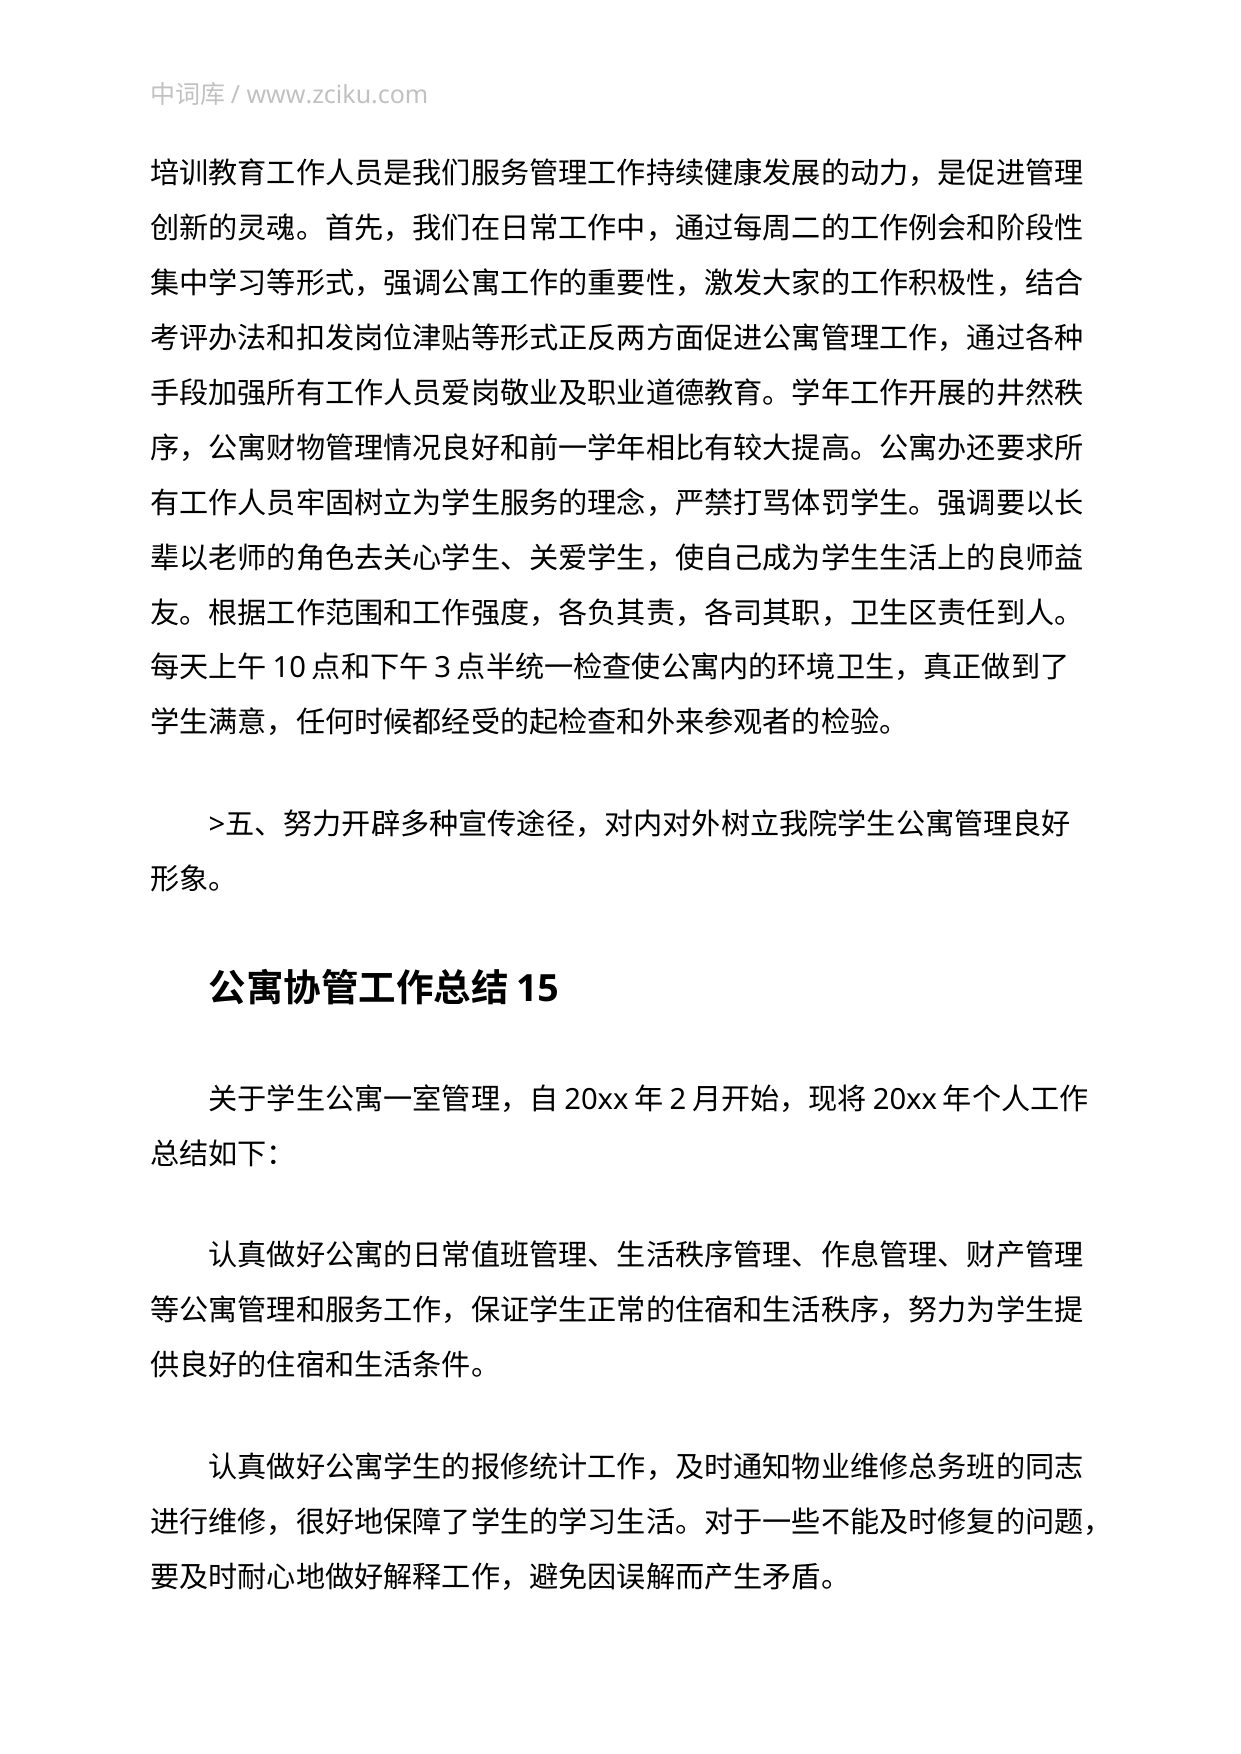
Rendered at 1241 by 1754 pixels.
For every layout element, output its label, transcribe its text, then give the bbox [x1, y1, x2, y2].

text 公寓协管工作总结15 [150, 958, 1090, 1012]
text 关于学生公寓一室管理，自20xx年2月开始，现将20xx年个人工作总结如下： [150, 1075, 1090, 1172]
text 认真做好公寓的日常值班管理、生活秩序管理、作息管理、财产管理等公寓管理和服务工作，保证学生正常的住宿和生活秩序，努力为学生提供良好的住宿和生活条件。 [150, 1232, 1090, 1384]
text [150, 150, 1090, 741]
text 认真做好公寓学生的报修统计工作，及时通知物业维修总务班的同志进行维修，很好地保障了学生的学习生活。对于一些不能及时修复的问题，要及时耐心地做好解释工作，避免因误解而产生矛盾。 [150, 1443, 1090, 1596]
text >五、努力开辟多种宣传途径，对内对外树立我院学生公寓管理良好形象。 [150, 801, 1090, 898]
